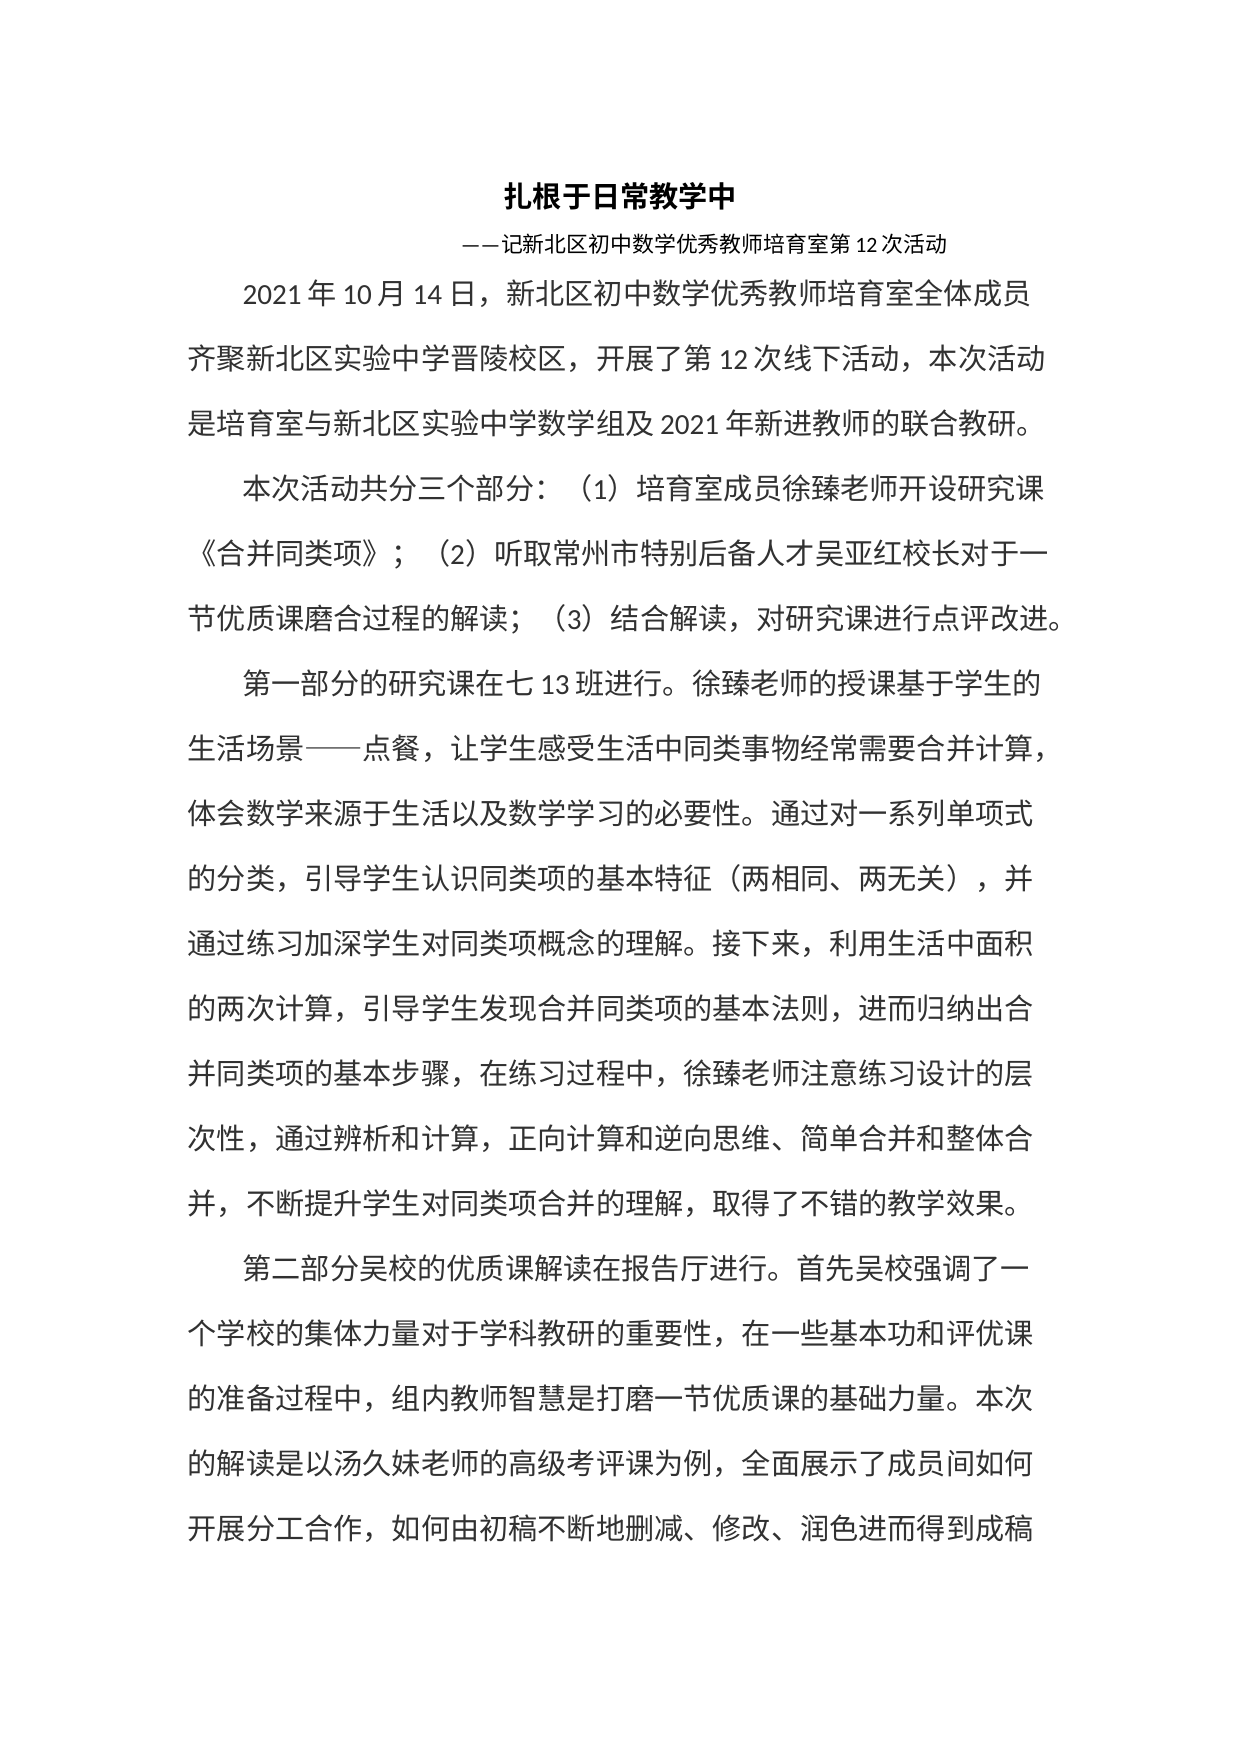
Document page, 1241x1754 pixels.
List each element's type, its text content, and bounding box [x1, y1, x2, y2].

text 本次活动共分三个部分：（1）培育室成员徐臻老师开设研究课《合并同类项》；（2）听取常州市特别后备人才吴亚红校长对于一节优质课磨合过程的解读；（3）结合解读，对研究课进行点评改进。 [187, 454, 1053, 649]
text 2021年10月14日，新北区初中数学优秀教师培育室全体成员齐聚新北区实验中学晋陵校区，开展了第12次线下活动，本次活动是培育室与新北区实验中学数学组及2021年新进教师的联合教研。 [187, 259, 1053, 454]
text 第一部分的研究课在七13班进行。徐臻老师的授课基于学生的生活场景——点餐，让学生感受生活中同类事物经常需要合并计算，体会数学来源于生活以及数学学习的必要性。通过对一系列单项式的分类，引导学生认识同类项的基本特征（两相同、两无关），并通过练习加深学生对同类项概念的理解。接下来，利用生活中面积的两次计算，引导学生发现合并同类项的基本法则，进而归纳出合并同类项的基本步骤，在练习过程中，徐臻老师注意练习设计的层次性，通过辨析和计算，正向计算和逆向思维、简单合并和整体合并，不断提升学生对同类项合并的理解，取得了不错的教学效果。 [187, 649, 1053, 1234]
text 扎根于日常教学中 [187, 162, 1053, 227]
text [187, 1234, 1053, 1559]
text ——记新北区初中数学优秀教师培育室第12次活动 [187, 227, 1053, 259]
